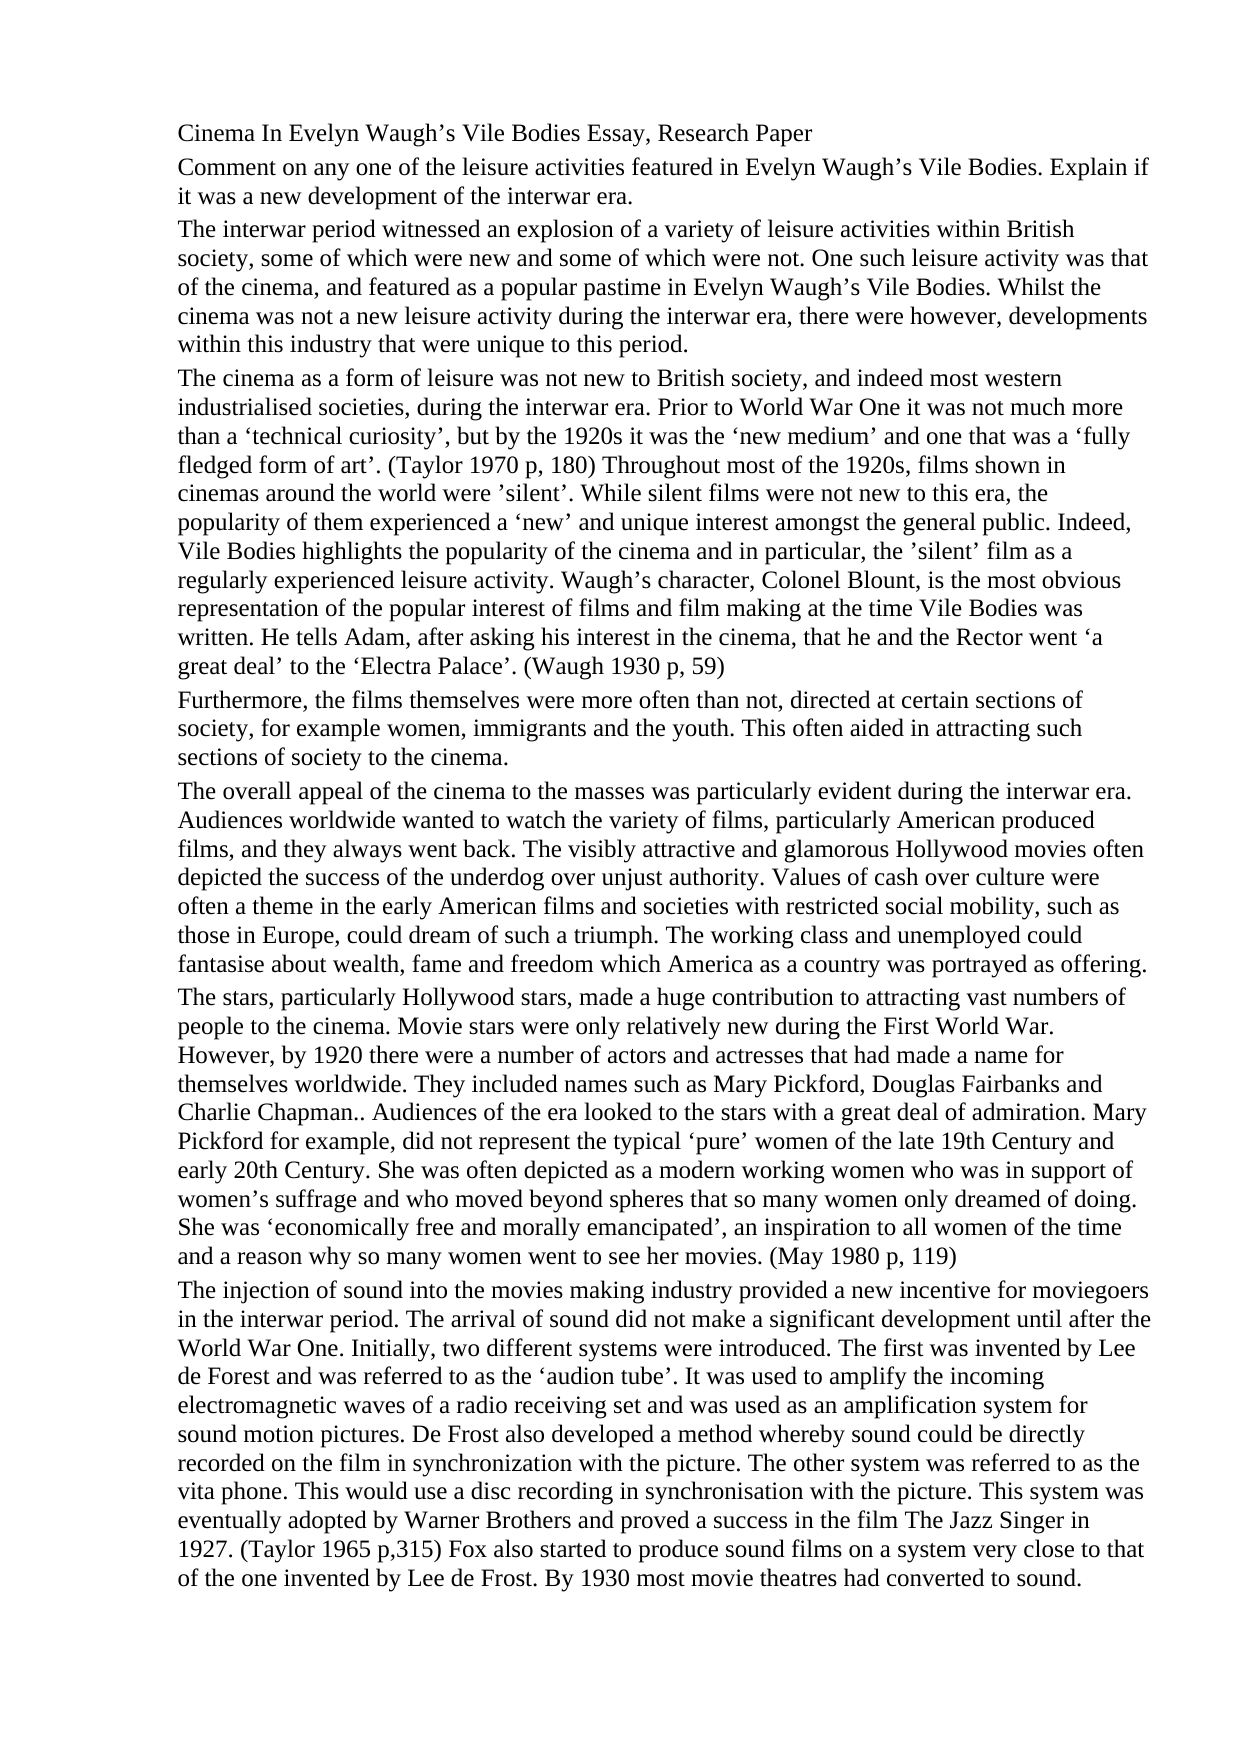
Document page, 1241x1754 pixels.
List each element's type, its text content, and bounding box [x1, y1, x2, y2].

text Furthermore, the films themselves were more often than not, directed at certain sections of society, for example women, immigrants and the youth. This often aided in attracting such sections of society to the cinema. [177, 685, 1152, 771]
text Cinema In Evelyn Waugh’s Vile Bodies Essay, Research Paper [177, 118, 1152, 147]
text Comment on any one of the leisure activities featured in Evelyn Waugh’s Vile Bodies. Explain if it was a new development of the interwar era. [177, 152, 1152, 209]
text The cinema as a form of leisure was not new to British society, and indeed most western industrialised societies, during the interwar era. Prior to World War One it was not much more than a ‘technical curiosity’, but by the 1920s it was the ‘new medium’ and one that was a ‘fully fledged form of art’. (Taylor 1970 p, 180) Throughout most of the 1920s, films shown in cinemas around the world were ’silent’. While silent films were not new to this era, the popularity of them experienced a ‘new’ and unique interest amongst the general public. Indeed, Vile Bodies highlights the popularity of the cinema and in particular, the ’silent’ film as a regularly experienced leisure activity. Waugh’s character, Colonel Blount, is the most obvious representation of the popular interest of films and film making at the time Vile Bodies was written. He tells Adam, after asking his interest in the cinema, that he and the Rector went ‘a great deal’ to the ‘Electra Palace’. (Waugh 1930 p, 59) [177, 363, 1152, 680]
text The stars, particularly Hollywood stars, made a huge contribution to attracting vast numbers of people to the cinema. Movie stars were only relatively new during the First World War. However, by 1920 there were a number of actors and actresses that had made a name for themselves worldwide. They included names such as Mary Pickford, Douglas Fairbanks and Charlie Chapman.. Audiences of the era looked to the stars with a great deal of admiration. Mary Pickford for example, did not represent the typical ‘pure’ women of the late 19th Century and early 20th Century. She was often depicted as a modern working women who was in support of women’s suffrage and who moved beyond spheres that so many women only dreamed of doing. She was ‘economically free and morally emancipated’, an inspiration to all women of the time and a reason why so many women went to see her movies. (May 1980 p, 119) [177, 982, 1152, 1270]
text The injection of sound into the movies making industry provided a new incentive for moviegoers in the interwar period. The arrival of sound did not make a significant development until after the World War One. Initially, two different systems were introduced. The first was invented by Lee de Forest and was referred to as the ‘audion tube’. It was used to amplify the incoming electromagnetic waves of a radio receiving set and was used as an amplification system for sound motion pictures. De Frost also developed a method whereby sound could be directly recorded on the film in synchronization with the picture. The other system was referred to as the vita phone. This would use a disc recording in synchronisation with the picture. This system was eventually adopted by Warner Brothers and proved a success in the film The Jazz Singer in 1927. (Taylor 1965 p,315) Fox also started to produce sound films on a system very close to that of the one invented by Lee de Frost. By 1930 most movie theatres had converted to sound. [177, 1275, 1152, 1591]
text The interwar period witnessed an explosion of a variety of leisure activities within British society, some of which were new and some of which were not. One such leisure activity was that of the cinema, and featured as a popular pastime in Evelyn Waugh’s Vile Bodies. Whilst the cinema was not a new leisure activity during the interwar era, there were however, developments within this industry that were unique to this period. [177, 214, 1152, 358]
text The overall appeal of the cinema to the masses was particularly evident during the interwar era. Audiences worldwide wanted to watch the variety of films, particularly American produced films, and they always went back. The visibly attractive and glamorous Hollywood movies often depicted the success of the underdog over unjust authority. Values of cash over culture were often a theme in the early American films and societies with restricted social mobility, such as those in Europe, could dream of such a triumph. The working class and unemployed could fantasise about wealth, fame and freedom which America as a country was portrayed as offering. [177, 776, 1152, 977]
